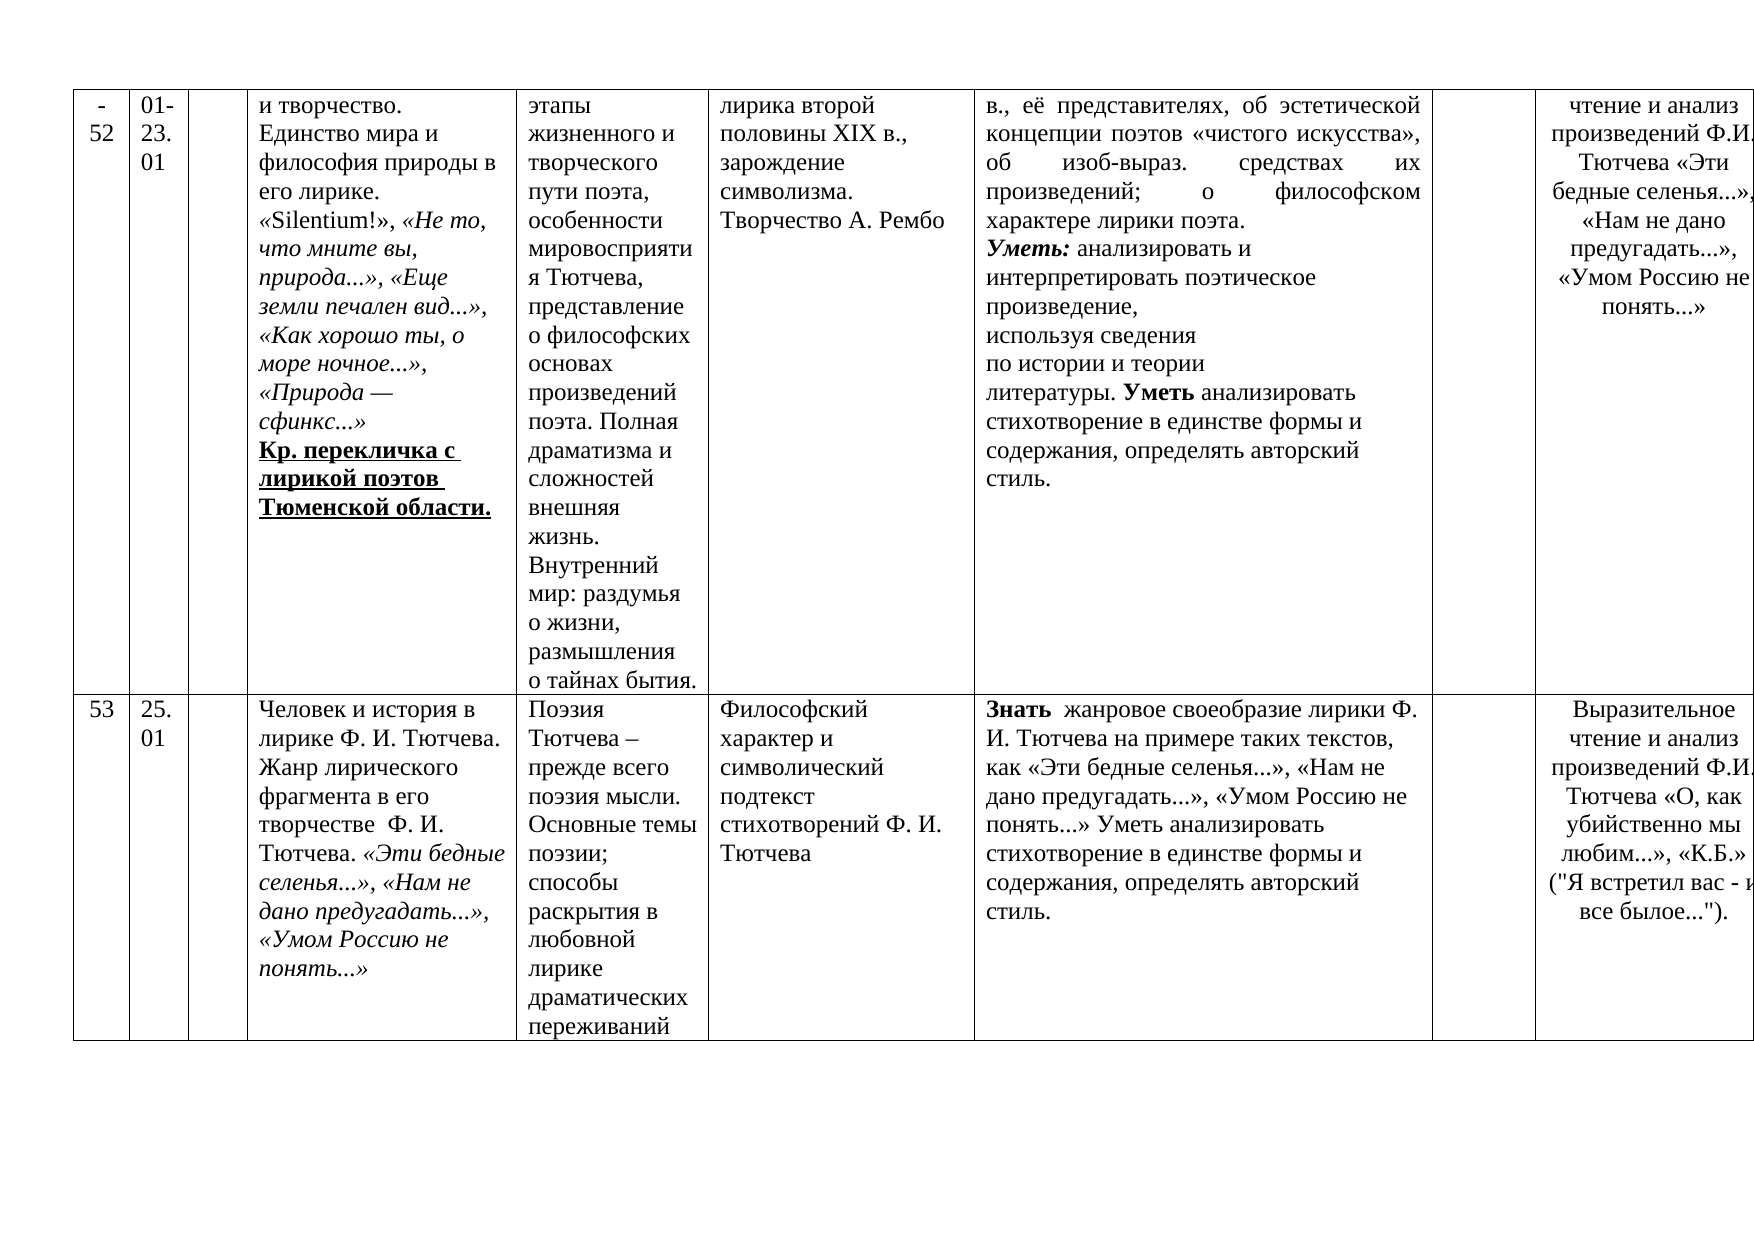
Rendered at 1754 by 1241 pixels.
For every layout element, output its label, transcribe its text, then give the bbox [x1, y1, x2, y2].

table_cell [189, 695, 247, 1039]
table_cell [709, 90, 974, 693]
table_cell [189, 90, 247, 693]
table_cell 51-52 [74, 90, 129, 693]
table_cell [1433, 695, 1535, 1039]
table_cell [975, 90, 1432, 693]
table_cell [709, 695, 974, 1039]
table_cell 53 [74, 695, 129, 1039]
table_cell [975, 695, 1432, 1039]
table_cell 25.01 [130, 695, 188, 1039]
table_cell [248, 695, 516, 1039]
table_cell 21.01-23.01 [130, 90, 188, 693]
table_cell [1536, 695, 1753, 1039]
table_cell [517, 90, 708, 693]
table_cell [1536, 90, 1753, 693]
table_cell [517, 695, 708, 1039]
table_cell [1433, 90, 1535, 693]
